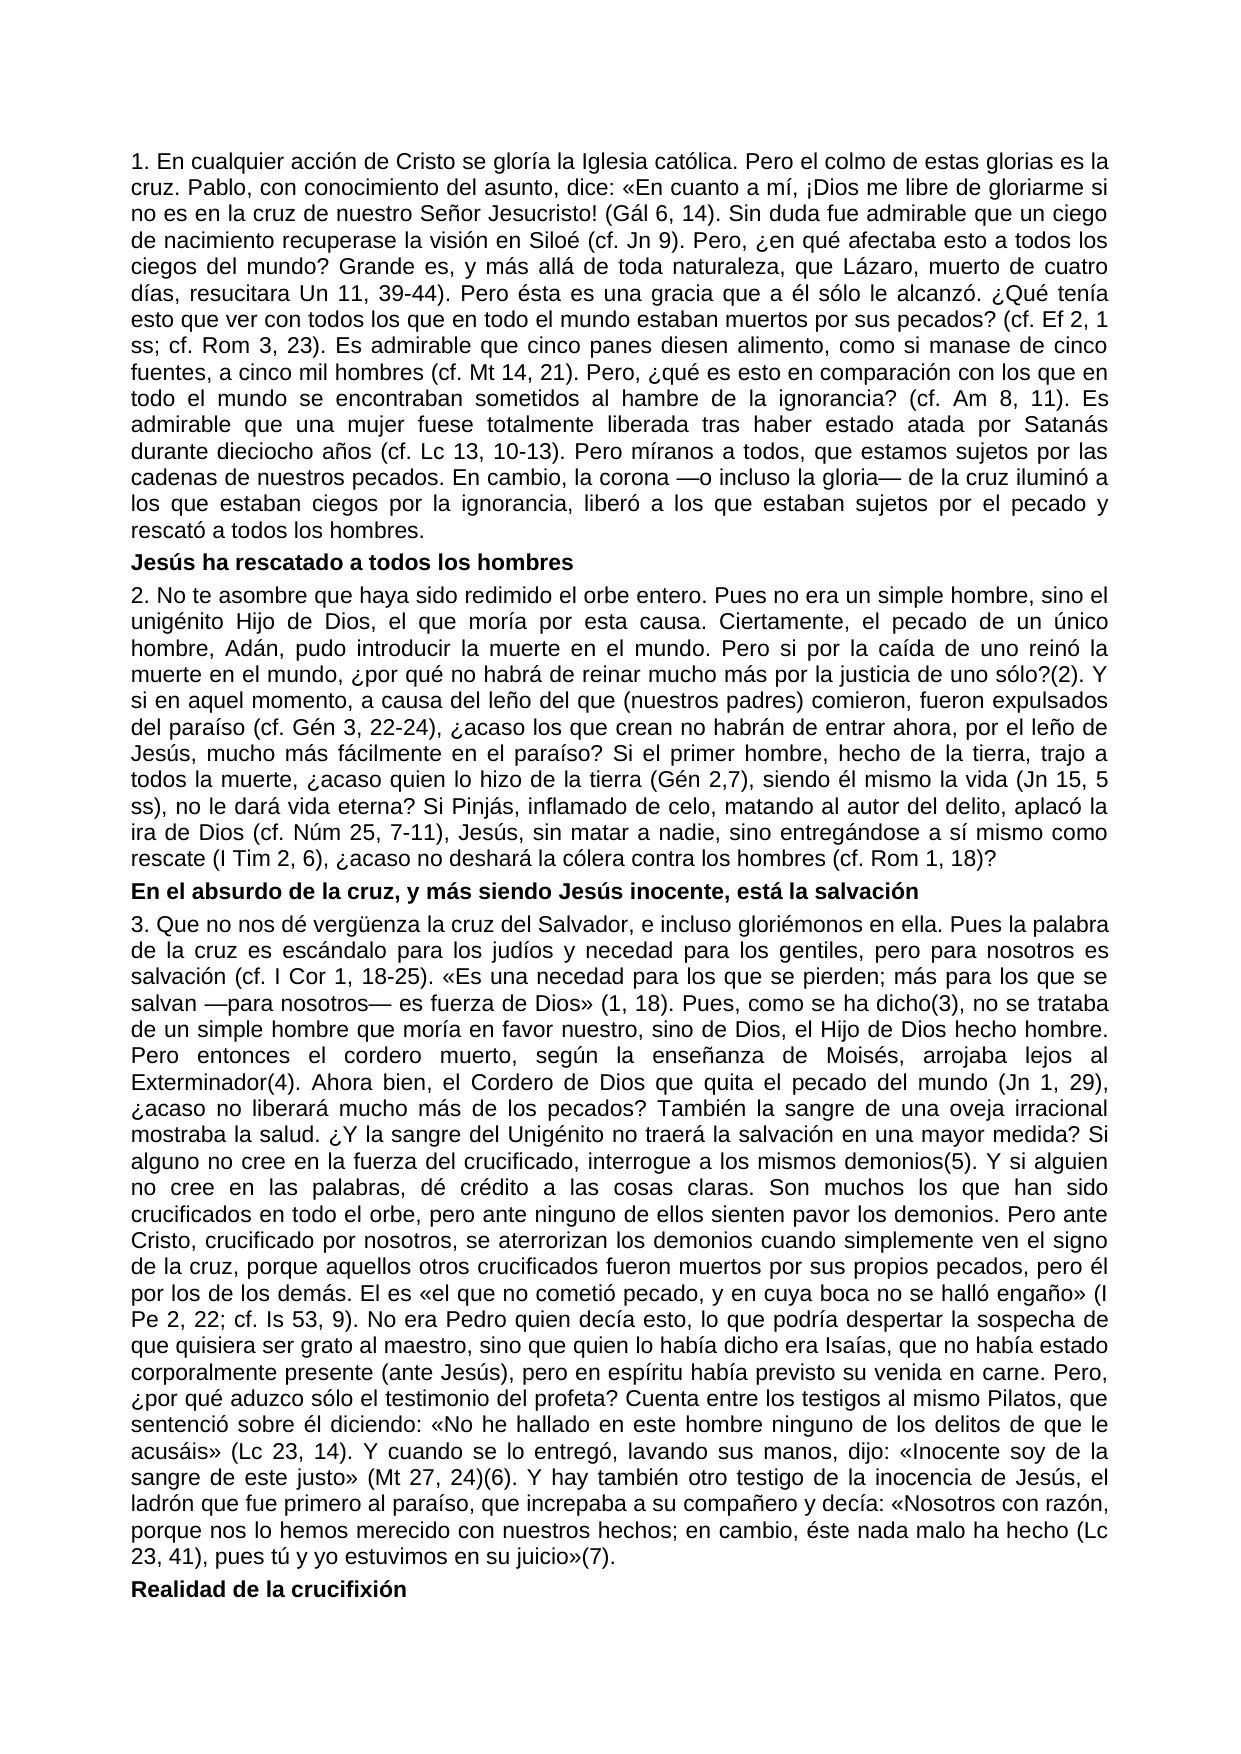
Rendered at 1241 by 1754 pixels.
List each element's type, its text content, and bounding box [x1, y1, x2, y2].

text 2. No te asombre que haya sido redimido el orbe entero. Pues no era un simple hombre, sino el unigénito Hijo de Dios, el que moría por esta causa. Ciertamente, el pecado de un único hombre, Adán, pudo introducir la muerte en el mundo. Pero si por la caída de uno reinó la muerte en el mundo, ¿por qué no habrá de reinar mucho más por la justicia de uno sólo?(2). Y si en aquel momento, a causa del leño del que (nuestros padres) comieron, fueron expulsados del paraíso (cf. Gén 3, 22-24), ¿acaso los que crean no habrán de entrar ahora, por el leño de Jesús, mucho más fácilmente en el paraíso? Si el primer hombre, hecho de la tierra, trajo a todos la muerte, ¿acaso quien lo hizo de la tierra (Gén 2,7), siendo él mismo la vida (Jn 15, 5 ss), no le dará vida eterna? Si Pinjás, inflamado de celo, matando al autor del delito, aplacó la ira de Dios (cf. Núm 25, 7-11), Jesús, sin matar a nadie, sino entregándose a sí mismo como rescate (I Tim 2, 6), ¿acaso no deshará la cólera contra los hombres (cf. )? [131, 582, 1109, 872]
text Jesús ha rescatado a todos los hombres [131, 549, 1109, 576]
text 3. Que no nos dé vergüenza la cruz del Salvador, e incluso gloriémonos en ella. Pues la palabra de la cruz es escándalo para los judíos y necedad para los gentiles, pero para nosotros es salvación (cf. I Cor 1, 18-25). «Es una necedad para los que se pierden; más para los que se salvan —para nosotros— es fuerza de Dios» (1, 18). Pues, como se ha dicho(3), no se trataba de un simple hombre que moría en favor nuestro, sino de Dios, el Hijo de Dios hecho hombre. Pero entonces el cordero muerto, según la enseñanza de Moisés, arrojaba lejos al Exterminador(4). Ahora bien, el Cordero de Dios que quita el pecado del mundo (Jn 1, 29), ¿acaso no liberará mucho más de los pecados? También la sangre de una oveja irracional mostraba la salud. ¿Y la sangre del Unigénito no traerá la salvación en una mayor medida? Si alguno no cree en la fuerza del crucificado, interrogue a los mismos demonios(5). Y si alguien no cree en las palabras, dé crédito a las cosas claras. Son muchos los que han sido crucificados en todo el orbe, pero ante ninguno de ellos sienten pavor los demonios. Pero ante Cristo, crucificado por nosotros, se aterrorizan los demonios cuando simplemente ven el signo de la cruz, porque aquellos otros crucificados fueron muertos por sus propios pecados, pero él por los de los demás. El es «el que no cometió pecado, y en cuya boca no se halló engaño» (I Pe 2, 22; cf. Is 53, 9). No era Pedro quien decía esto, lo que podría despertar la sospecha de que quisiera ser grato al maestro, sino que quien lo había dicho era Isaías, que no había estado corporalmente presente (ante Jesús), pero en espíritu había previsto su venida en carne. Pero, ¿por qué aduzco sólo el testimonio del profeta? Cuenta entre los testigos al mismo Pilatos, que sentenció sobre él diciendo: «No he hallado en este hombre ninguno de los delitos de que le acusáis» (Lc 23, 14). Y cuando se lo entregó, lavando sus manos, dijo: «Inocente soy de la sangre de este justo» (Mt 27, 24)(6). Y hay también otro testigo de la inocencia de Jesús, el ladrón que fue primero al paraíso, que increpaba a su compañero y decía: «Nosotros con razón, porque nos lo hemos merecido con nuestros hechos; en cambio, éste nada malo ha hecho (Lc 23, 41), pues tú y yo estuvimos en su juicio»(7). [131, 911, 1109, 1569]
text En el absurdo de la cruz, y más siendo Jesús inocente, está la salvación [131, 878, 1109, 904]
text 1. En cualquier acción de Cristo se gloría católica. Pero el colmo de estas glorias es la cruz. Pablo, con conocimiento del asunto, dice: «En cuanto a mí, ¡Dios me libre de gloriarme si no es en la cruz de nuestro Señor Jesucristo! (Gál 6, 14). Sin duda fue admirable que un ciego de nacimiento recuperase la visión en Siloé (cf. ). Pero, ¿en qué afectaba esto a todos los ciegos del mundo? Grande es, y más allá de toda naturaleza, que Lázaro, muerto de cuatro días, resucitara Un 11, 39-44). Pero ésta es una gracia que a él sólo le alcanzó. ¿Qué tenía esto que ver con todos los que en todo el mundo estaban muertos por sus pecados? (cf. Ef 2, 1 ss; cf. ). Es admirable que cinco panes diesen alimento, como si manase de cinco fuentes, a cinco mil hombres (cf. ). Pero, ¿qué es esto en comparación con los que en todo el mundo se encontraban sometidos al hambre de la ignorancia? (cf. Am 8, 11). Es admirable que una mujer fuese totalmente liberada tras haber estado atada por Satanás durante dieciocho años (cf. Lc 13, 10-13). Pero míranos a todos, que estamos sujetos por las cadenas de nuestros pecados. En cambio, la corona —o incluso la gloria— de la cruz iluminó a los que estaban ciegos por la ignorancia, liberó a los que estaban sujetos por el pecado y rescató a todos los hombres. [131, 148, 1109, 543]
text Realidad de la crucifixión [131, 1576, 1109, 1602]
